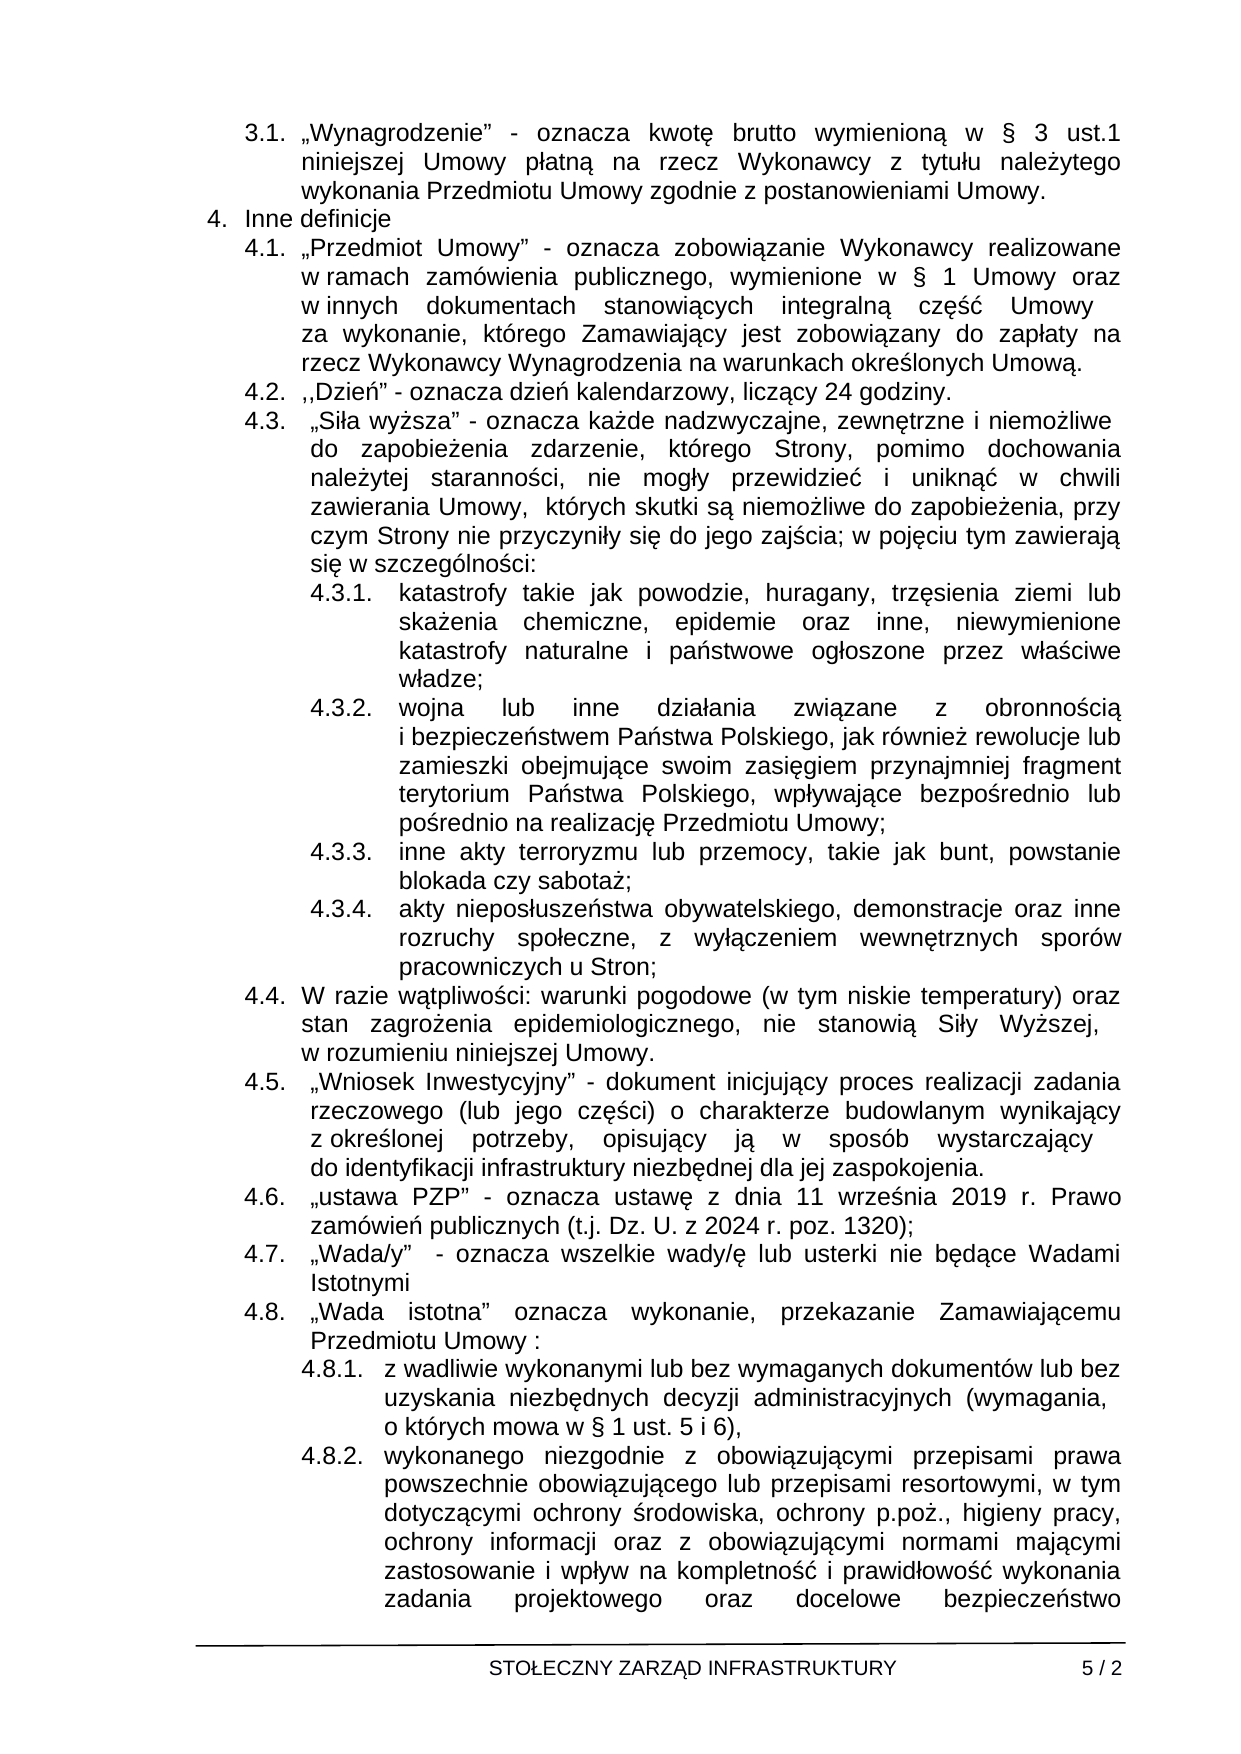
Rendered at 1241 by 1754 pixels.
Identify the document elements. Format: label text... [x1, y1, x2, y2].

list „ustawa PZP” - oznacza ustawę z dnia 11 września 2019 r. Prawo zamówień publicznych (t.j. Dz. U. z 2024 r. poz. 1320); [244, 1182, 1122, 1239]
list akty nieposłuszeństwa obywatelskiego, demonstracje oraz inne rozruchy społeczne, z wyłączeniem wewnętrznych sporów pracowniczych u Stron; [310, 894, 1122, 981]
list W razie wątpliwości: warunki pogodowe (w tym niskie temperatury) oraz stan zagrożenia epidemiologicznego, nie stanowią Siły Wyższej, w rozumieniu niniejszej Umowy. [244, 981, 1122, 1067]
list ,,Dzień” - oznacza dzień kalendarzowy, liczący 24 godziny. [244, 377, 1122, 406]
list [301, 1441, 1122, 1613]
list „Siła wyższa” - oznacza każde nadzwyczajne, zewnętrzne i niemożliwe do zapobieżenia zdarzenie, którego Strony, pomimo dochowania należytej staranności, nie mogły przewidzieć i uniknąć w chwili zawierania Umowy, których skutki są niemożliwe do zapobieżenia, przy czym Strony nie przyczyniły się do jego zajścia; w pojęciu tym zawierają się w szczególności: [244, 406, 1122, 578]
list „Wniosek Inwestycyjny” - dokument inicjujący proces realizacji zadania rzeczowego (lub jego części) o charakterze budowlanym wynikający z określonej potrzeby, opisujący ją w sposób wystarczający do identyfikacji infrastruktury niezbędnej dla jej zaspokojenia. [244, 1067, 1122, 1182]
list „Wynagrodzenie” - oznacza kwotę brutto wymienioną w § 3 ust.1 niniejszej Umowy płatną na rzecz Wykonawcy z tytułu należytego wykonania Przedmiotu Umowy zgodnie z postanowieniami Umowy. [244, 118, 1122, 204]
list „Przedmiot Umowy” - oznacza zobowiązanie Wykonawcy realizowane w ramach zamówienia publicznego, wymienione w § 1 Umowy oraz w innych dokumentach stanowiących integralną część Umowy za wykonanie, którego Zamawiający jest zobowiązany do zapłaty na rzecz Wykonawcy Wynagrodzenia na warunkach określonych Umową. [244, 233, 1122, 377]
list Inne definicje [207, 204, 1122, 233]
list katastrofy takie jak powodzie, huragany, trzęsienia ziemi lub skażenia chemiczne, epidemie oraz inne, niewymienione katastrofy naturalne i państwowe ogłoszone przez właściwe władze; [310, 578, 1122, 693]
list „Wada/y” - oznacza wszelkie wady/ę lub usterki nie będące Wadami Istotnymi [244, 1239, 1122, 1297]
list „Wada istotna” oznacza wykonanie, przekazanie Zamawiającemu Przedmiotu Umowy : [244, 1297, 1122, 1354]
list z wadliwie wykonanymi lub bez wymaganych dokumentów lub bez uzyskania niezbędnych decyzji administracyjnych (wymagania, o których mowa w § 1 ust. 5 i 6), [301, 1354, 1122, 1441]
list inne akty terroryzmu lub przemocy, takie jak bunt, powstanie blokada czy sabotaż; [310, 837, 1122, 894]
list wojna lub inne działania związane z obronnością i bezpieczeństwem Państwa Polskiego, jak również rewolucje lub zamieszki obejmujące swoim zasięgiem przynajmniej fragment terytorium Państwa Polskiego, wpływające bezpośrednio lub pośrednio na realizację Przedmiotu Umowy; [310, 693, 1122, 837]
